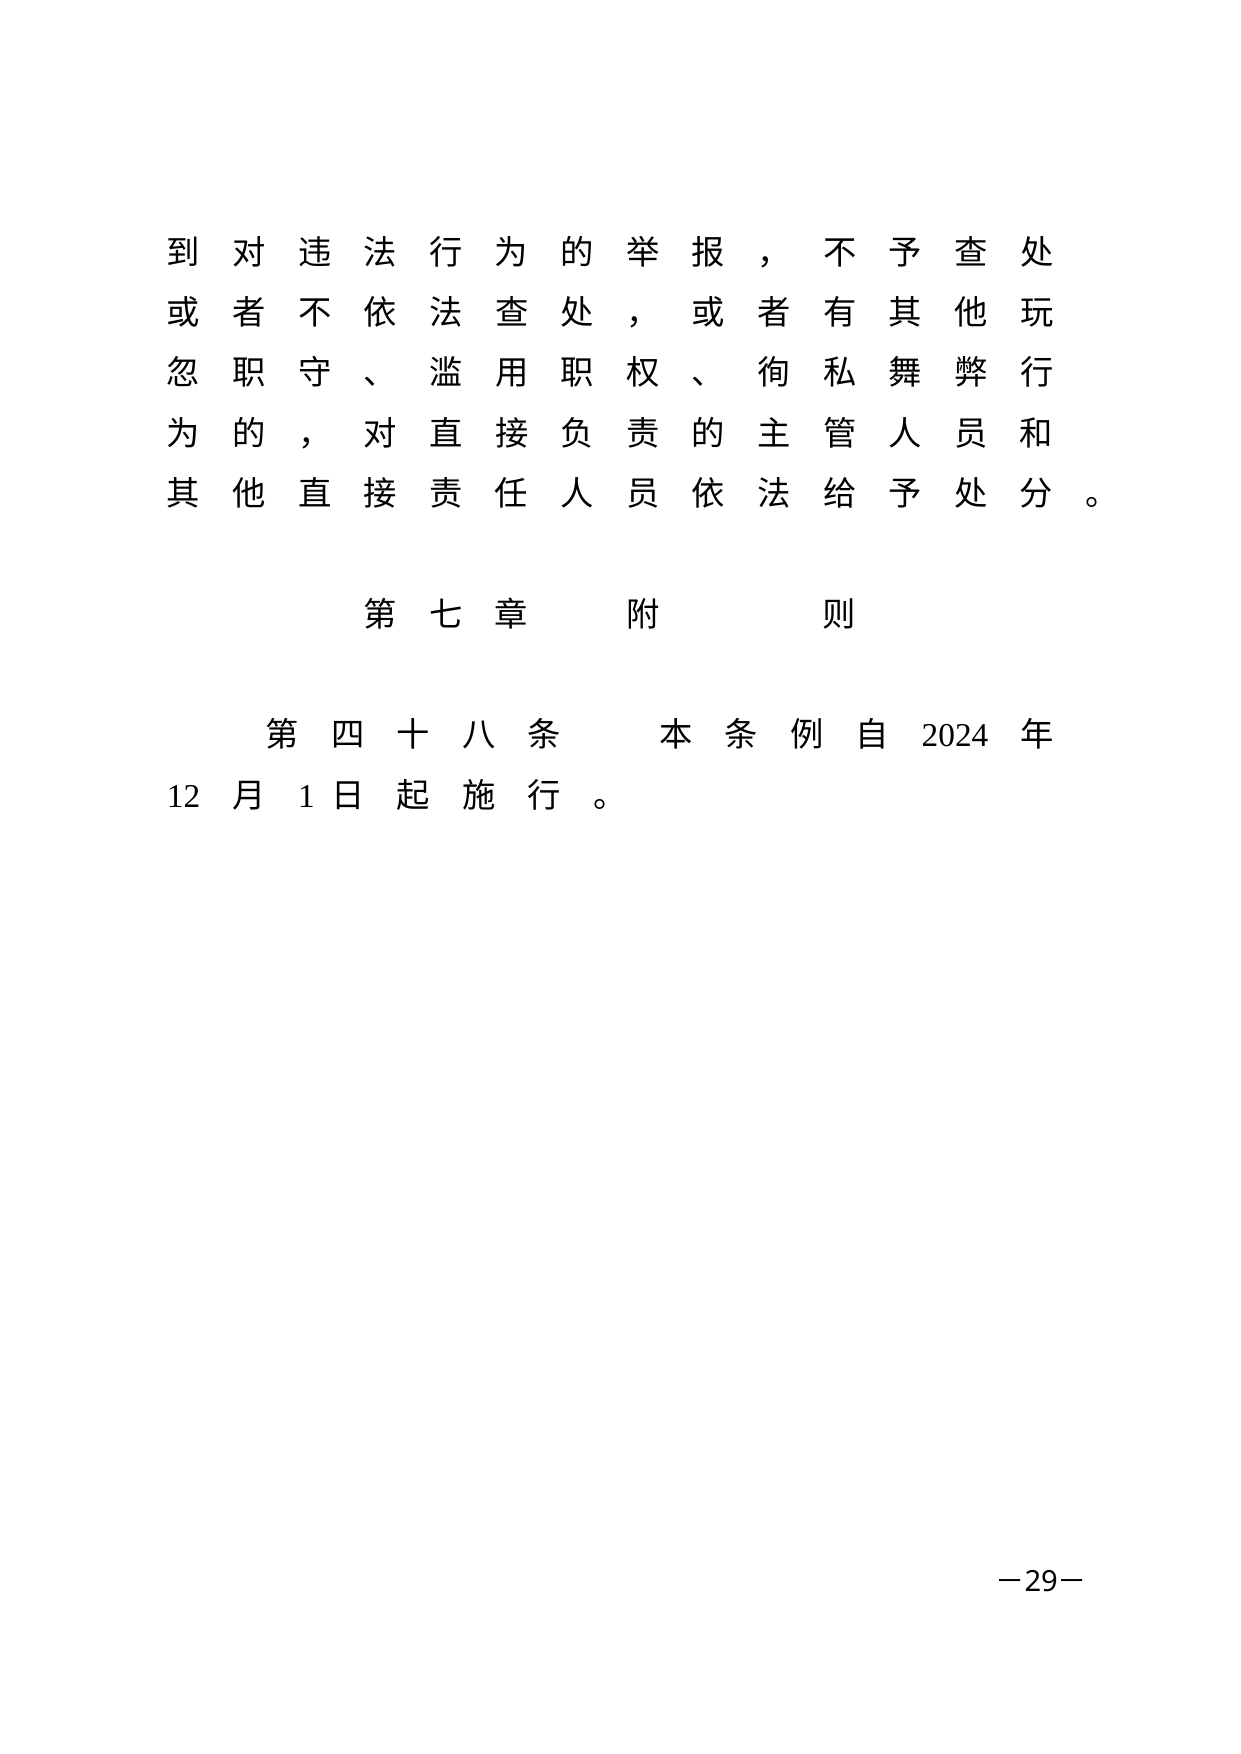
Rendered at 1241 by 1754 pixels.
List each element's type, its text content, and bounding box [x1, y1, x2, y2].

text 第七章 附 则 [167, 581, 1085, 642]
text 第四十七条 县级以上地方人民政府有关部门和受委托的自然保护地管理机构及其工作人员发现破坏湿地的违法行为或者接到对违法行为的举报，不予查处或者不依法查处，或者有其他玩忽职守、滥用职权、徇私舞弊行为的，对直接负责的主管人员和其他直接责任人员依法给予处分。 [167, 219, 1085, 521]
text 第四十八条 本条例自2024年12月1日起施行。 [167, 702, 1085, 823]
